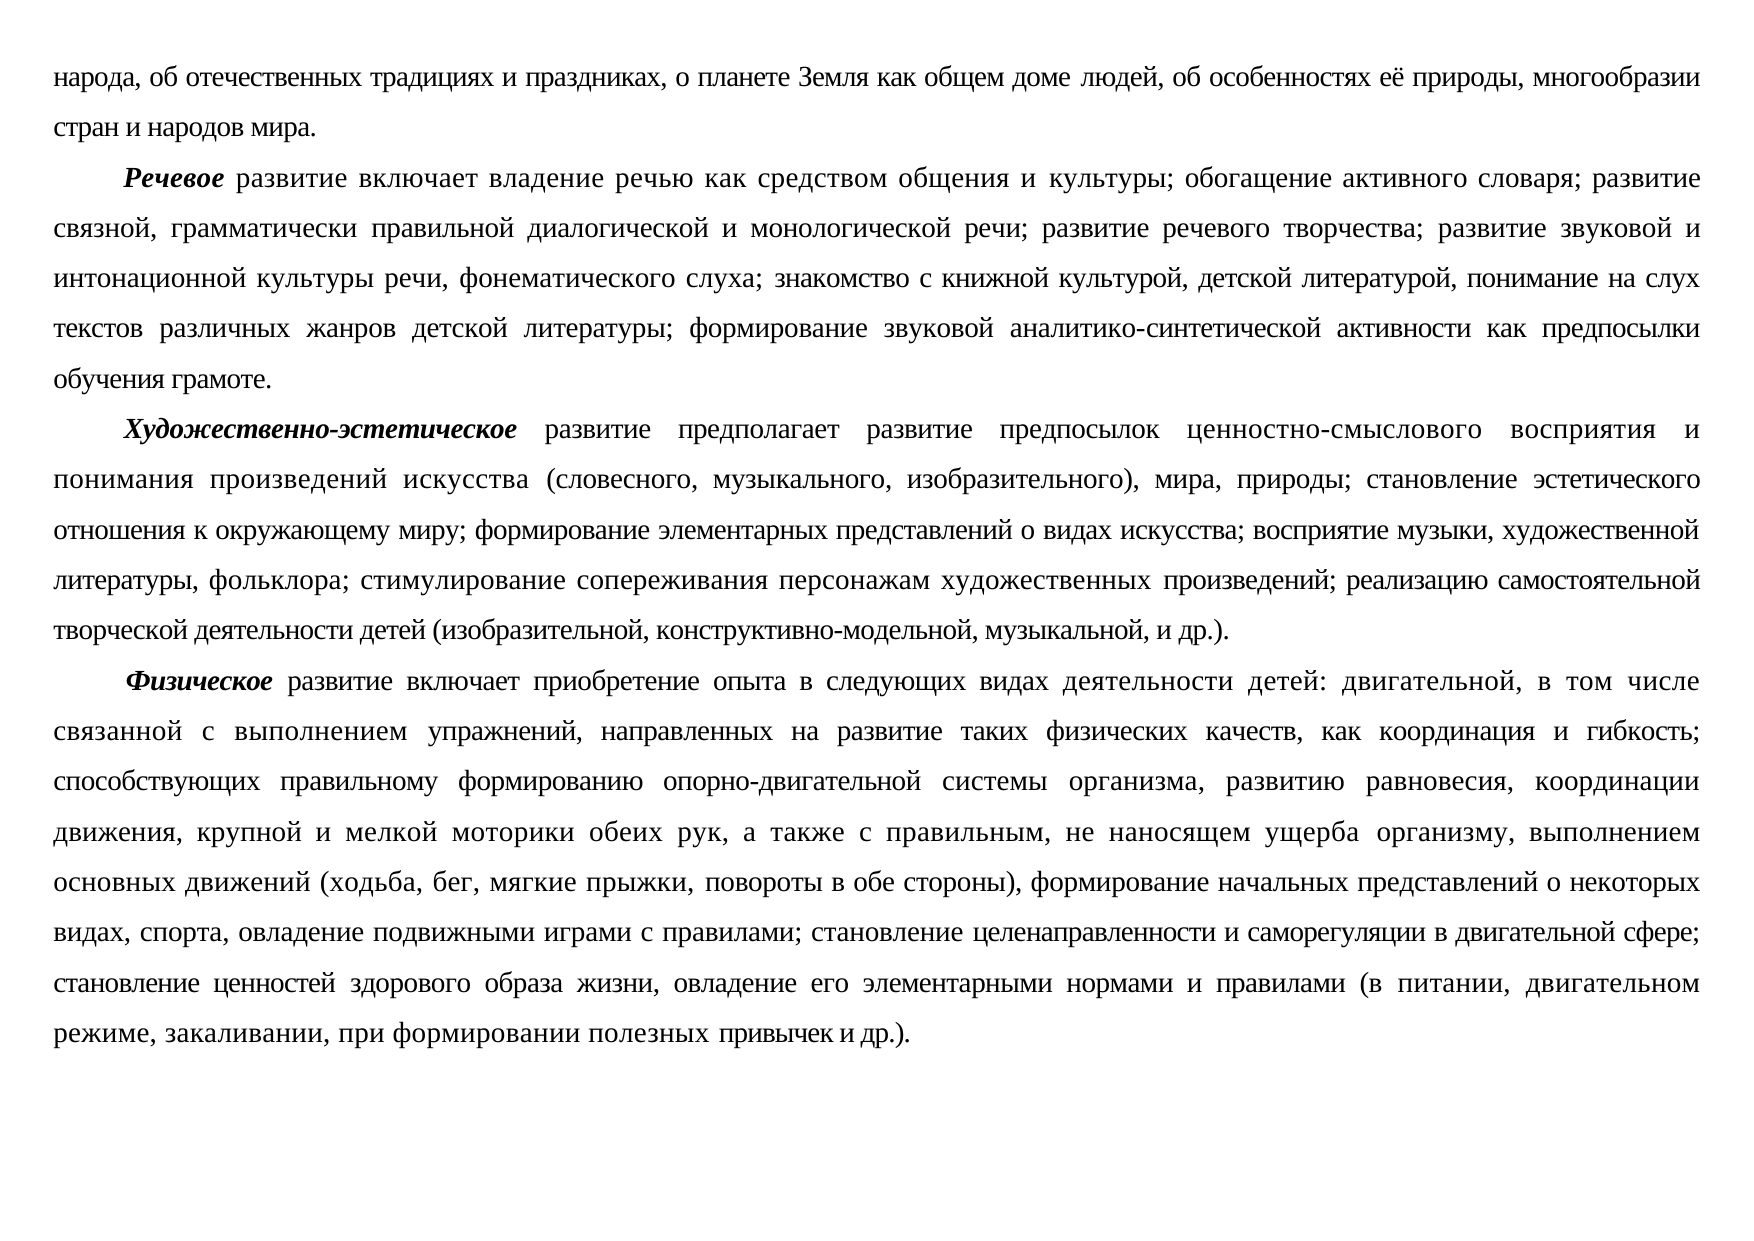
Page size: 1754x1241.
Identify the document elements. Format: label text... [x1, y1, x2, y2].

text Художественно-эстетическое развитие предполагает развитие предпосылок ценностно-смыслового восприятия и понимания произведений искусства (словесного, музыкального, изобразительного), мира, природы; становление эстетического отношения к окружающему миру; формирование элементарных представлений о видах искусства; восприятие музыки, художественной литературы, фольклора; стимулирование сопереживания персонажам художественных произведений; реализацию самостоятельной творческой деятельности детей (изобразительной, конструктивно-модельной, музыкальной, и др.). [53, 411, 1701, 646]
text Речевое развитие включает владение речью как средством общения и культуры; обогащение активного словаря; развитие связной, грамматически правильной диалогической и монологической речи; развитие речевого творчества; развитие звуковой и интонационной культуры речи, фонематического слуха; знакомство с книжной культурой, детской литературой, понимание на слух текстов различных жанров детской литературы; формирование звуковой аналитико-синтетической активности как предпосылки обучения грамоте. [53, 160, 1701, 394]
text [53, 59, 1701, 143]
text Физическое развитие включает приобретение опыта в следующих видах деятельности детей: двигательной, в том числе связанной с выполнением упражнений, направленных на развитие таких физических качеств, как координация и гибкость; способствующих правильному формированию опорно-двигательной системы организма, развитию равновесия, координации движения, крупной и мелкой моторики обеих рук, а также с правильным, не наносящем ущерба организму, выполнением основных движений (ходьба, бег, мягкие прыжки, повороты в обе стороны), формирование начальных представлений о некоторых видах, спорта, овладение подвижными играми с правилами; становление целенаправленности и саморегуляции в двигательной сфере; становление ценностей здорового образа жизни, овладение его элементарными нормами и правилами (в питании, двигательном режиме, закаливании, при формировании полезных привычек и др.). [53, 663, 1701, 1048]
